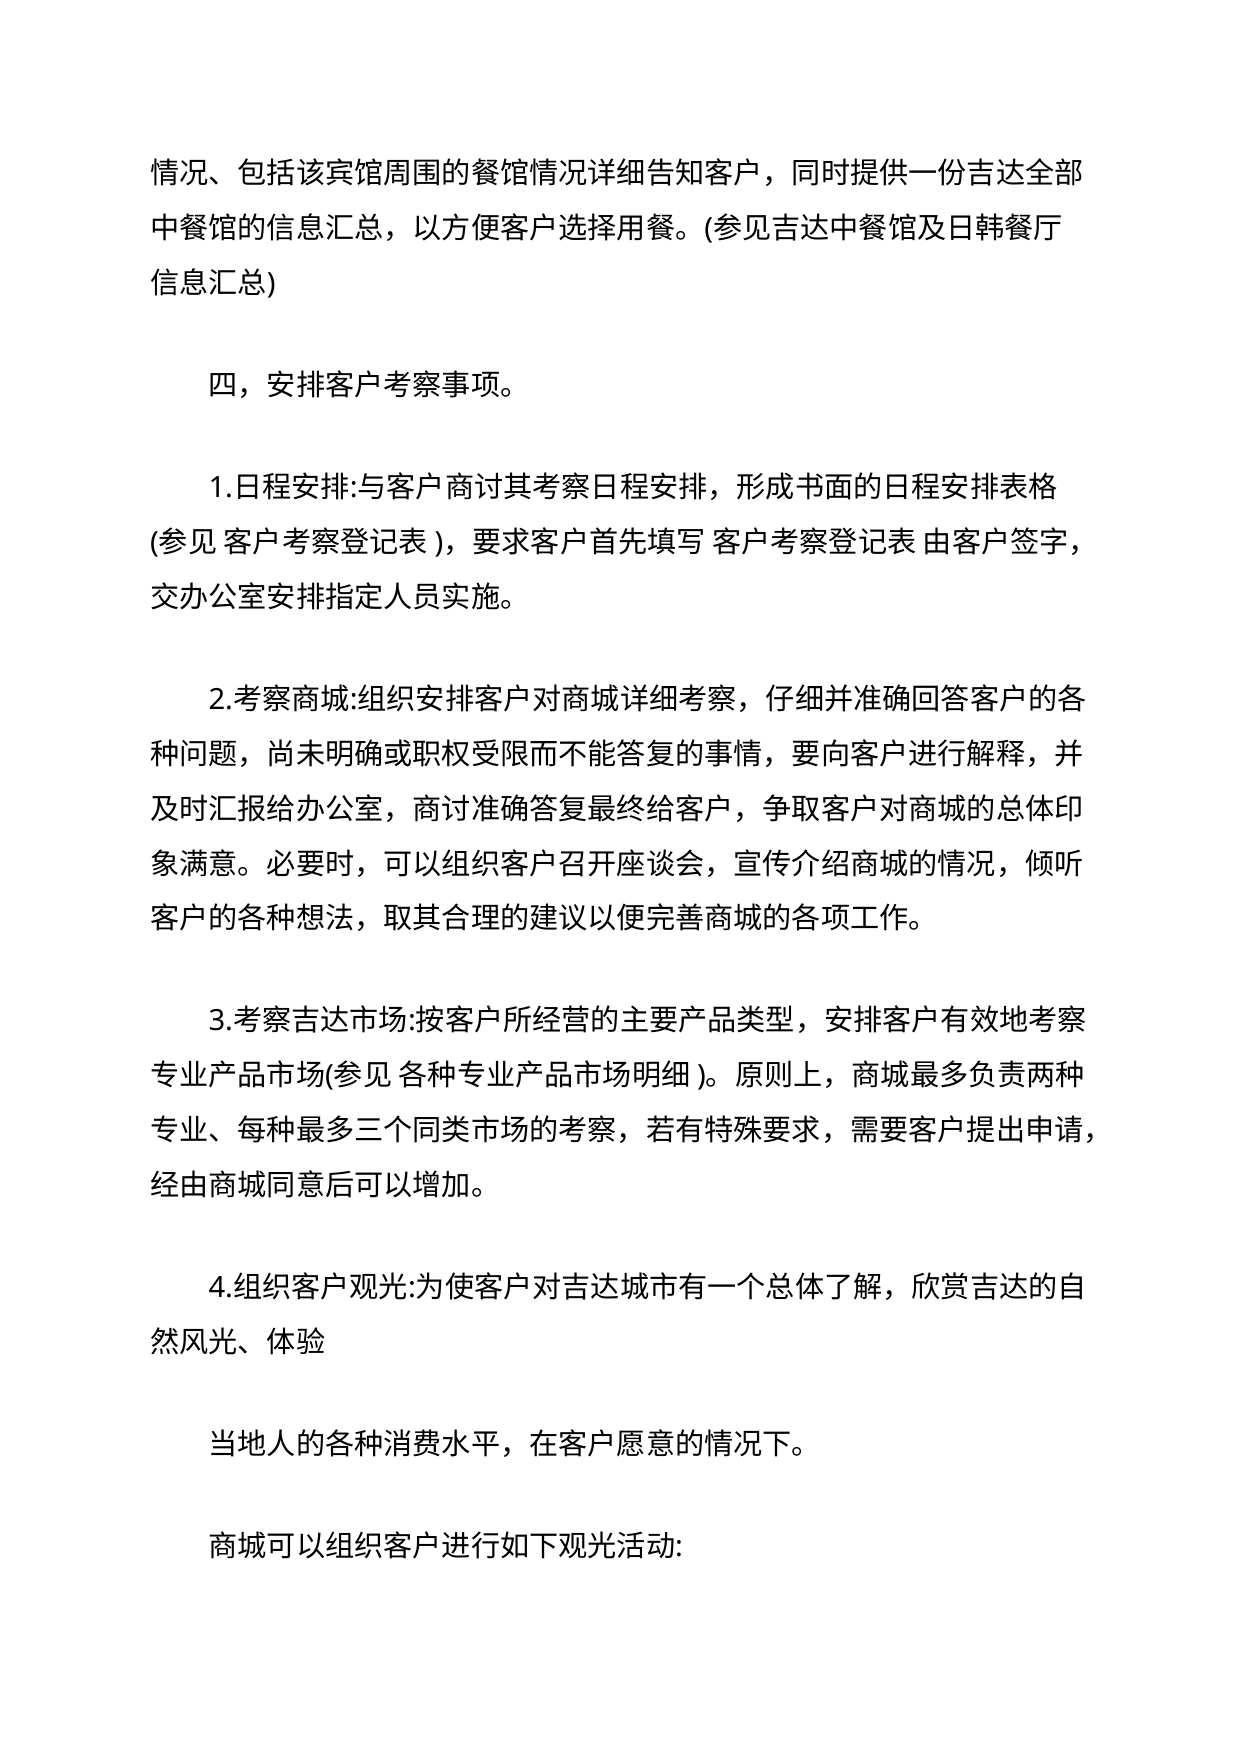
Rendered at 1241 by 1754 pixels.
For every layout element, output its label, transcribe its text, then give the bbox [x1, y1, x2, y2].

text 3.考察吉达市场:按客户所经营的主要产品类型，安排客户有效地考察专业产品市场(参见 各种专业产品市场明细 )。原则上，商城最多负责两种专业、每种最多三个同类市场的考察，若有特殊要求，需要客户提出申请，经由商城同意后可以增加。 [150, 997, 1090, 1204]
text 4.组织客户观光:为使客户对吉达城市有一个总体了解，欣赏吉达的自然风光、体验 [150, 1263, 1090, 1361]
text 商城可以组织客户进行如下观光活动: [150, 1522, 1090, 1564]
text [150, 150, 1090, 302]
text 2.考察商城:组织安排客户对商城详细考察，仔细并准确回答客户的各种问题，尚未明确或职权受限而不能答复的事情，要向客户进行解释，并及时汇报给办公室，商讨准确答复最终给客户，争取客户对商城的总体印象满意。必要时，可以组织客户召开座谈会，宣传介绍商城的情况，倾听客户的各种想法，取其合理的建议以便完善商城的各项工作。 [150, 675, 1090, 937]
text 1.日程安排:与客户商讨其考察日程安排，形成书面的日程安排表格(参见 客户考察登记表 )，要求客户首先填写 客户考察登记表 由客户签字，交办公室安排指定人员实施。 [150, 464, 1090, 616]
text 四，安排客户考察事项。 [150, 362, 1090, 404]
text 当地人的各种消费水平，在客户愿意的情况下。 [150, 1420, 1090, 1463]
